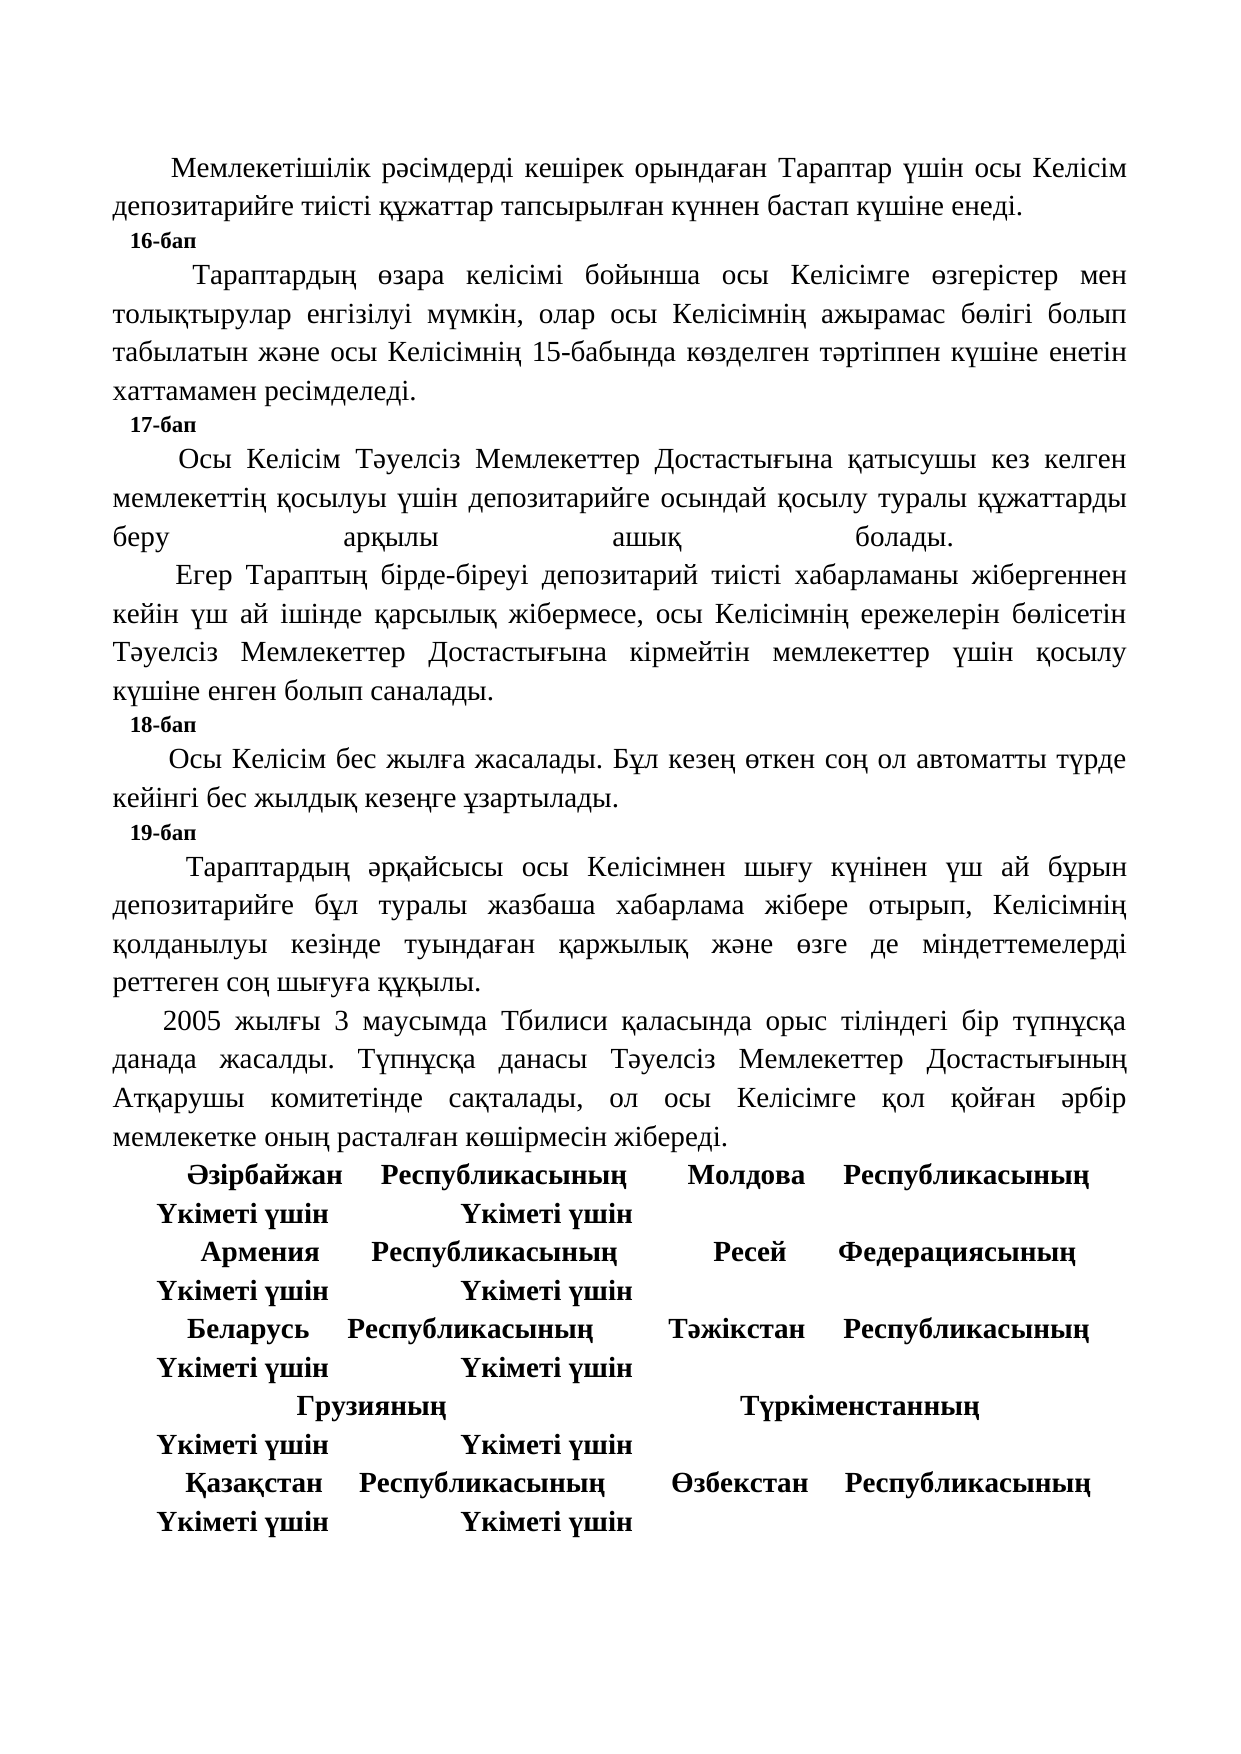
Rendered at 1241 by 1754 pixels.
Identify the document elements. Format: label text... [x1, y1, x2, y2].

text 18-бап [112, 711, 1128, 738]
text 19-бап [112, 819, 1128, 845]
text Тараптардың өзара келісімі бойынша осы Келісімге өзгерістер мен толықтырулар енгізілуі мүмкін, олар осы Келісімнің ажырамас бөлігі болып табылатын және осы Келісімнің 15-бабында көзделген тәртіппен күшіне енетін хаттамамен ресімделеді. [112, 257, 1128, 406]
text Осы Келісім Тәуелсіз Мемлекеттер Достастығына қатысушы кез келген мемлекеттің қосылуы үшін депозитарийге осындай қосылу туралы құжаттарды беру арқылы ашық болады. Егер Тараптың бірде-біреуі депозитарий тиісті хабарламаны жібергеннен кейін үш ай ішінде қарсылық жібермесе, осы Келісімнің ережелерін бөлісетін Тәуелсіз Мемлекеттер Достастығына кірмейтін мемлекеттер үшін қосылу күшіне енген болып саналады. [112, 442, 1128, 706]
text Осы Келісім бес жылға жасалады. Бұл кезең өткен соң ол автоматты түрде кейінгі бес жылдық кезеңге ұзартылады. [112, 742, 1128, 814]
text 2005 жылғы 3 маусымда Тбилиси қаласында орыс тіліндегі бір түпнұсқа данада жасалды. Түпнұсқа данасы Тәуелсіз Мемлекеттер Достастығының Атқарушы комитетінде сақталады, ол осы Келісімге қол қойған әрбір мемлекетке оның расталған көшірмесін жібереді. [112, 1003, 1128, 1152]
text 16-бап [112, 227, 1128, 253]
text Қазақстан Республикасының Өзбекстан Республикасының Үкіметі үшін Үкіметі үшін [112, 1466, 1128, 1538]
text Тараптардың әрқайсысы осы Келісімнен шығу күнінен үш ай бұрын депозитарийге бұл туралы жазбаша хабарлама жібере отырып, Келісімнің қолданылуы кезінде туындаған қаржылық және өзге де міндеттемелерді реттеген соң шығуға құқылы. [112, 849, 1128, 998]
text Армения Республикасының Ресей Федерациясының Үкіметі үшін Үкіметі үшін [112, 1234, 1128, 1306]
text Грузияның Түркіменстанның Үкіметі үшін Үкіметі үшін [112, 1388, 1128, 1461]
text Әзірбайжан Республикасының Молдова Республикасының Үкіметі үшін Үкіметі үшін [112, 1157, 1128, 1229]
text Беларусь Республикасының Тәжікстан Республикасының Үкіметі үшін Үкіметі үшін [112, 1311, 1128, 1383]
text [112, 150, 1128, 222]
text 17-бап [112, 411, 1128, 438]
